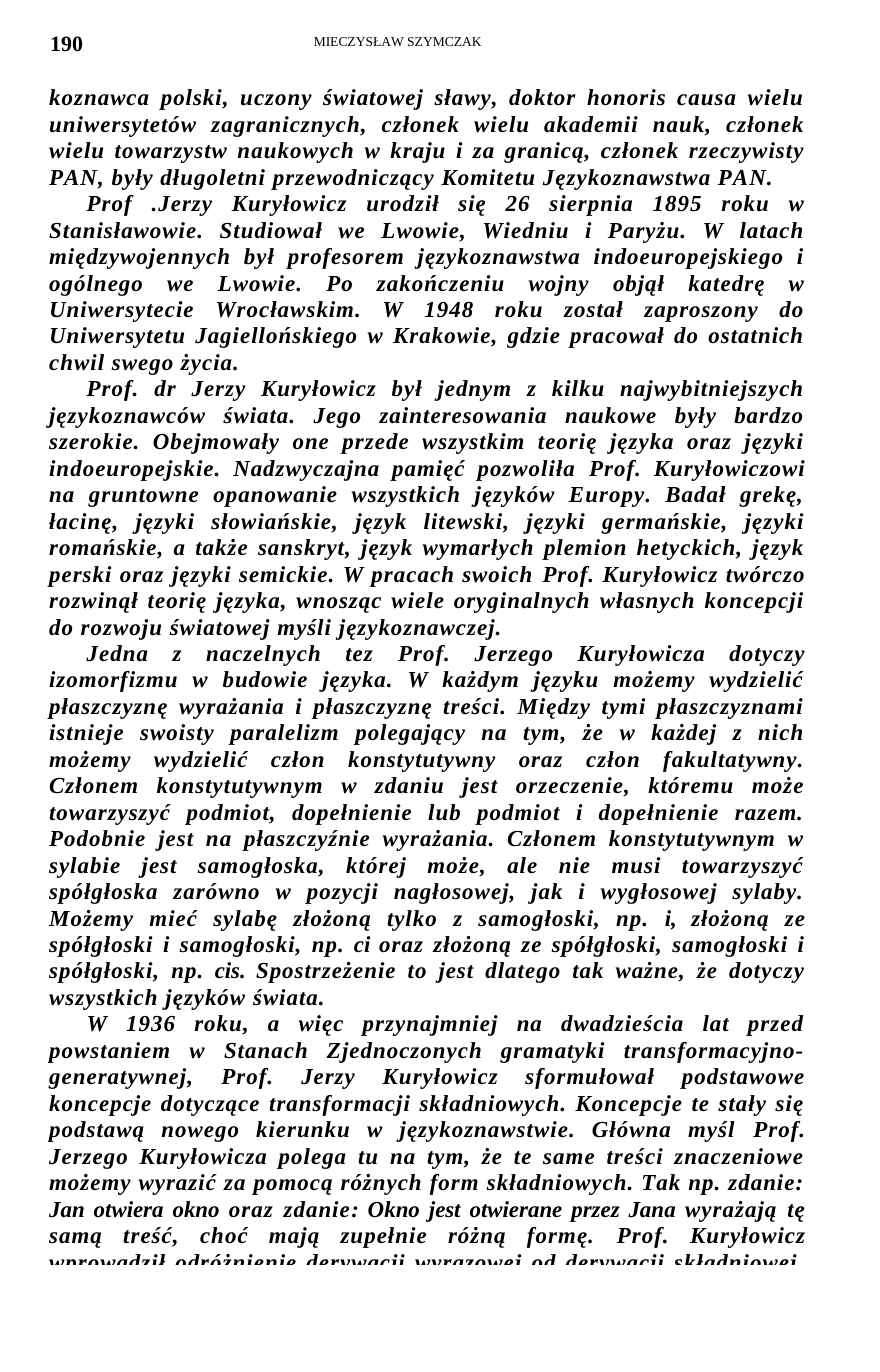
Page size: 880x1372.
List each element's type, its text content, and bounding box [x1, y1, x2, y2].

text MIECZYSŁAW SZYMCZAK [313, 35, 482, 49]
text koznawca polski, uczony światowej sławy, doktor honoris causa wielu uniwersytetów zagranicznych, członek wielu akademii nauk, członek wielu towarzystw naukowych w kraju i za granicą, członek rzeczywisty PAN, były długoletni przewodniczący Komitetu Językoznawstwa PAN. [49, 84, 805, 190]
text Prof .Jerzy Kuryłowicz urodził się 26 sierpnia 1895 roku w Stanisławowie. Studiował we Lwowie, Wiedniu i Paryżu. W latach międzywojennych był profesorem językoznawstwa indoeuropejskiego i ogólnego we Lwowie. Po zakończeniu wojny objął katedrę w Uniwersytecie Wrocławskim. W 1948 roku został zaproszony do Uniwersytetu Jagiellońskiego w Krakowie, gdzie pracował do ostatnich chwil swego życia. [49, 190, 805, 376]
text Jedna z naczelnych tez Prof. Jerzego Kuryłowicza dotyczy izomorfizmu w budowie języka. W każdym języku możemy wydzielić płaszczyznę wyrażania i płaszczyznę treści. Między tymi płaszczyznami istnieje swoisty paralelizm polegający na tym, że w każdej z nich możemy wydzielić człon konstytutywny oraz człon fakultatywny. Członem konstytutywnym w zdaniu jest orzeczenie, któremu może towarzyszyć podmiot, dopełnienie lub podmiot i dopełnienie razem. Podobnie jest na płaszczyźnie wyrażania. Członem konstytutywnym w sylabie jest samogłoska, której może, ale nie musi towarzyszyć spółgłoska zarówno w pozycji nagłosowej, jak i wygłosowej sylaby. Możemy mieć sylabę złożoną tylko z samogłoski, np. i, złożoną ze spółgłoski i samogłoski, np. ci oraz złożoną ze spółgłoski, samogłoski i spółgłoski, np. cis. Spostrzeżenie to jest dlatego tak ważne, że dotyczy wszystkich języków świata. [49, 640, 805, 1011]
text Prof. dr Jerzy Kuryłowicz był jednym z kilku najwybitniejszych językoznawców świata. Jego zainteresowania naukowe były bardzo szerokie. Obejmowały one przede wszystkim teorię języka oraz języki indoeuropejskie. Nadzwyczajna pamięć pozwoliła Prof. Kuryłowiczowi na gruntowne opanowanie wszystkich języków Europy. Badał grekę, łacinę, języki słowiańskie, język litewski, języki germańskie, języki romańskie, a także sanskryt, język wymarłych plemion hetyckich, język perski oraz języki semickie. W pracach swoich Prof. Kuryłowicz twórczo rozwinął teorię języka, wnosząc wiele oryginalnych własnych koncepcji do rozwoju światowej myśli językoznawczej. [49, 376, 805, 640]
text 190 [50, 34, 83, 56]
text W 1936 roku, a więc przynajmniej na dwadzieścia lat przed powstaniem w Stanach Zjednoczonych gramatyki transformacyjno-generatywnej, Prof. Jerzy Kuryłowicz sformułował podstawowe koncepcje dotyczące transformacji składniowych. Koncepcje te stały się podstawą nowego kierunku w językoznawstwie. Główna myśl Prof. Jerzego Kuryłowicza polega tu na tym, że te same treści znaczeniowe możemy wyrazić za pomocą różnych form składniowych. Tak np. zdanie: Jan otwiera okno oraz zdanie: Okno jest otwierane przez Jana wyrażają tę samą treść, choć mają zupełnie różną formę. Prof. Kuryłowicz wprowadził odróżnienie derywacji wyrazowej od derywacji składniowej. W procesie derywacji, czyli w procesie tworzenia nowych wyrazów, mamy do czynienia [49, 1011, 805, 1265]
